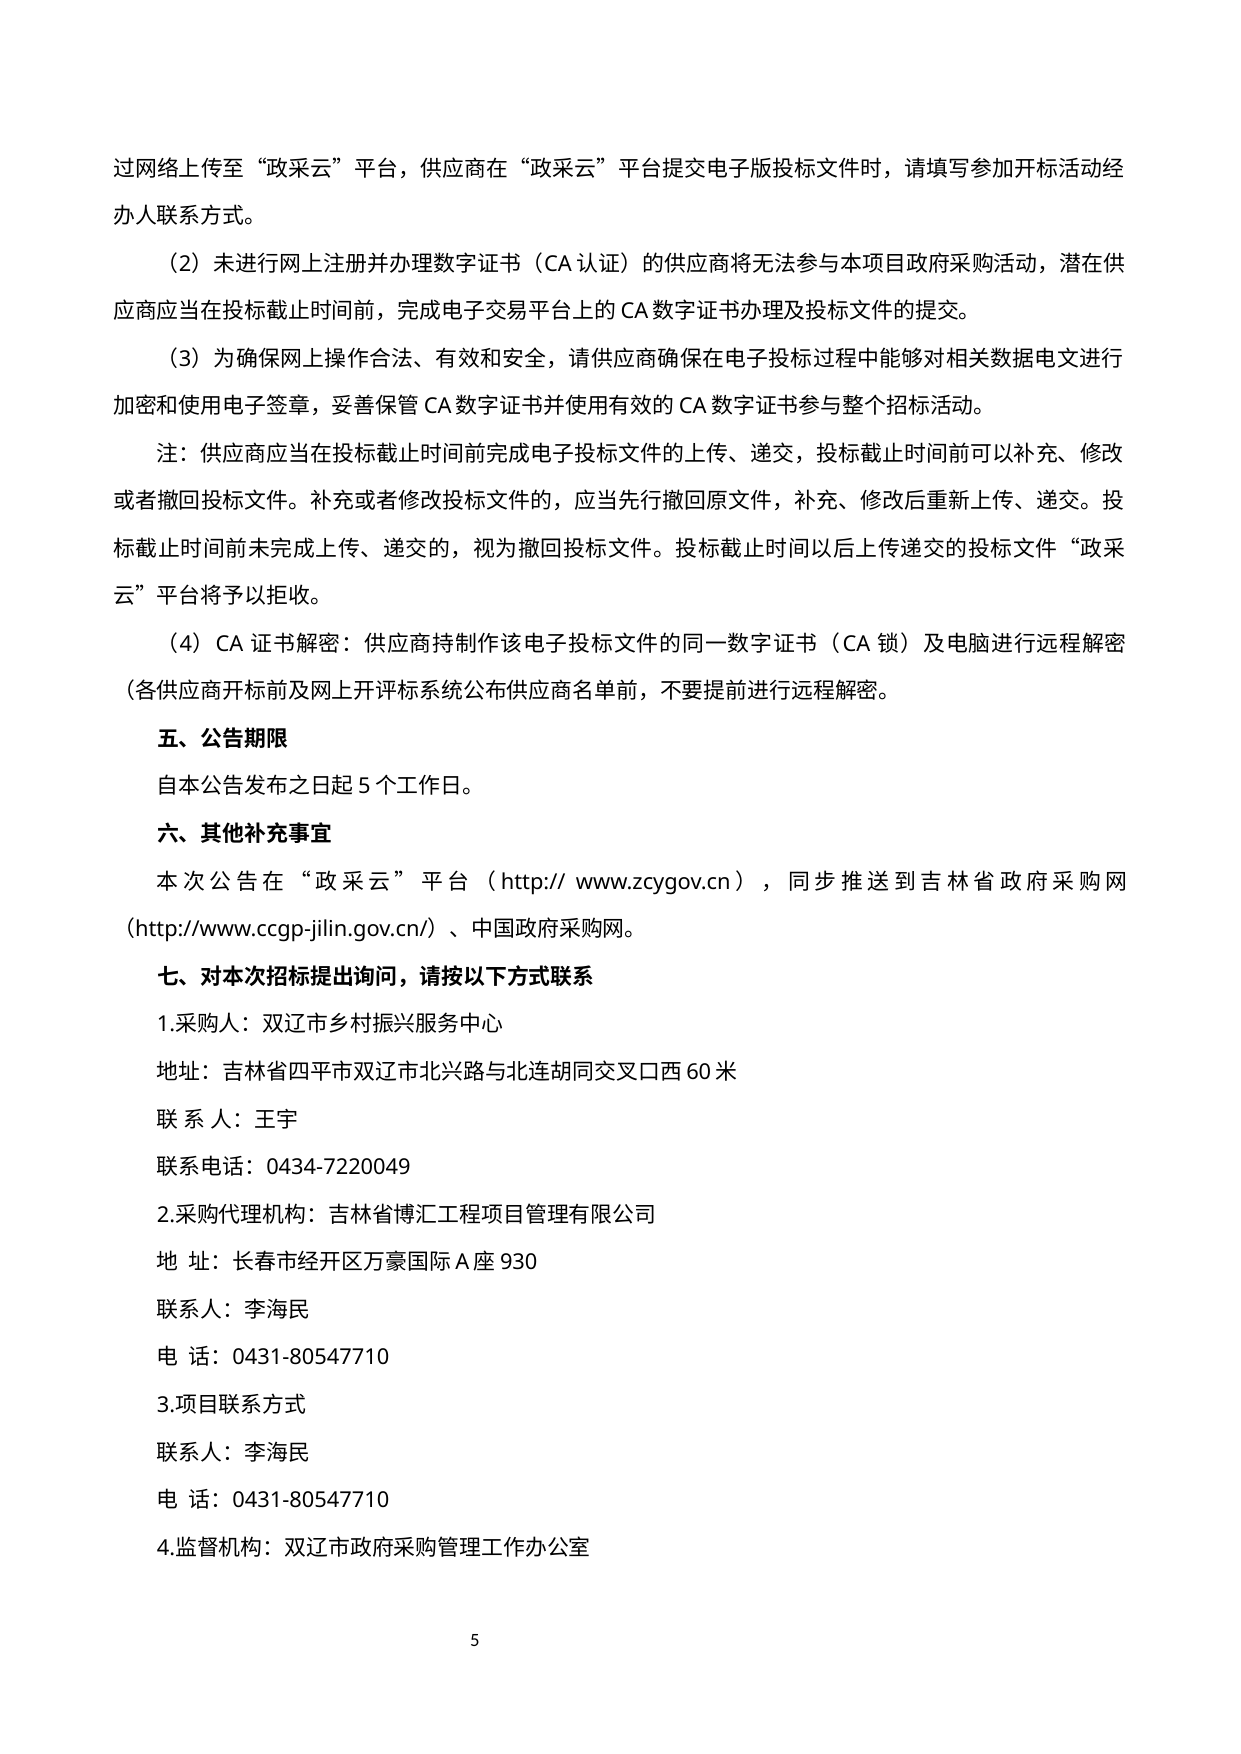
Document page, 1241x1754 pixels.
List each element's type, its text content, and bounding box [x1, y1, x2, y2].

text 注：供应商应当在投标截止时间前完成电子投标文件的上传、递交，投标截止时间前可以补充、修改或者撤回投标文件。补充或者修改投标文件的，应当先行撤回原文件，补充、修改后重新上传、递交。投标截止时间前未完成上传、递交的，视为撤回投标文件。投标截止时间以后上传递交的投标文件“政采云”平台将予以拒收。 [113, 436, 1127, 610]
text 地 址：长春市经开区万豪国际A座930 [113, 1244, 1127, 1276]
text 五、公告期限 [113, 721, 1127, 753]
text 本次公告在“政采云”平台（http:// www.zcygov.cn），同步推送到吉林省政府采购网（http://www.ccgp-jilin.gov.cn/）、中国政府采购网。 [113, 864, 1127, 943]
text 联系电话：0434-7220049 [113, 1149, 1127, 1181]
text 电 话：0431-80547710 [113, 1482, 1127, 1514]
text 自本公告发布之日起5个工作日。 [113, 768, 1127, 800]
text 2.采购代理机构：吉林省博汇工程项目管理有限公司 [113, 1197, 1127, 1228]
text 联系人：李海民 [113, 1292, 1127, 1323]
text 3.项目联系方式 [113, 1387, 1127, 1419]
text 联系人：李海民 [113, 1434, 1127, 1466]
text 地址：吉林省四平市双辽市北兴路与北连胡同交叉口西60米 [113, 1054, 1127, 1086]
text 六、其他补充事宜 [113, 816, 1127, 848]
text （3）为确保网上操作合法、有效和安全，请供应商确保在电子投标过程中能够对相关数据电文进行加密和使用电子签章，妥善保管CA数字证书并使用有效的CA数字证书参与整个招标活动。 [113, 341, 1127, 420]
text 电 话：0431-80547710 [113, 1339, 1127, 1371]
text 七、对本次招标提出询问，请按以下方式联系 [113, 959, 1127, 991]
text 联 系 人：王宇 [113, 1102, 1127, 1133]
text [113, 151, 1127, 230]
text （4）CA 证书解密：供应商持制作该电子投标文件的同一数字证书（CA 锁）及电脑进行远程解密（各供应商开标前及网上开评标系统公布供应商名单前，不要提前进行远程解密。 [113, 626, 1127, 705]
text 4.监督机构：双辽市政府采购管理工作办公室 [113, 1530, 1127, 1561]
text 1.采购人：双辽市乡村振兴服务中心 [113, 1006, 1127, 1038]
text （2）未进行网上注册并办理数字证书（CA认证）的供应商将无法参与本项目政府采购活动，潜在供应商应当在投标截止时间前，完成电子交易平台上的CA数字证书办理及投标文件的提交。 [113, 246, 1127, 325]
